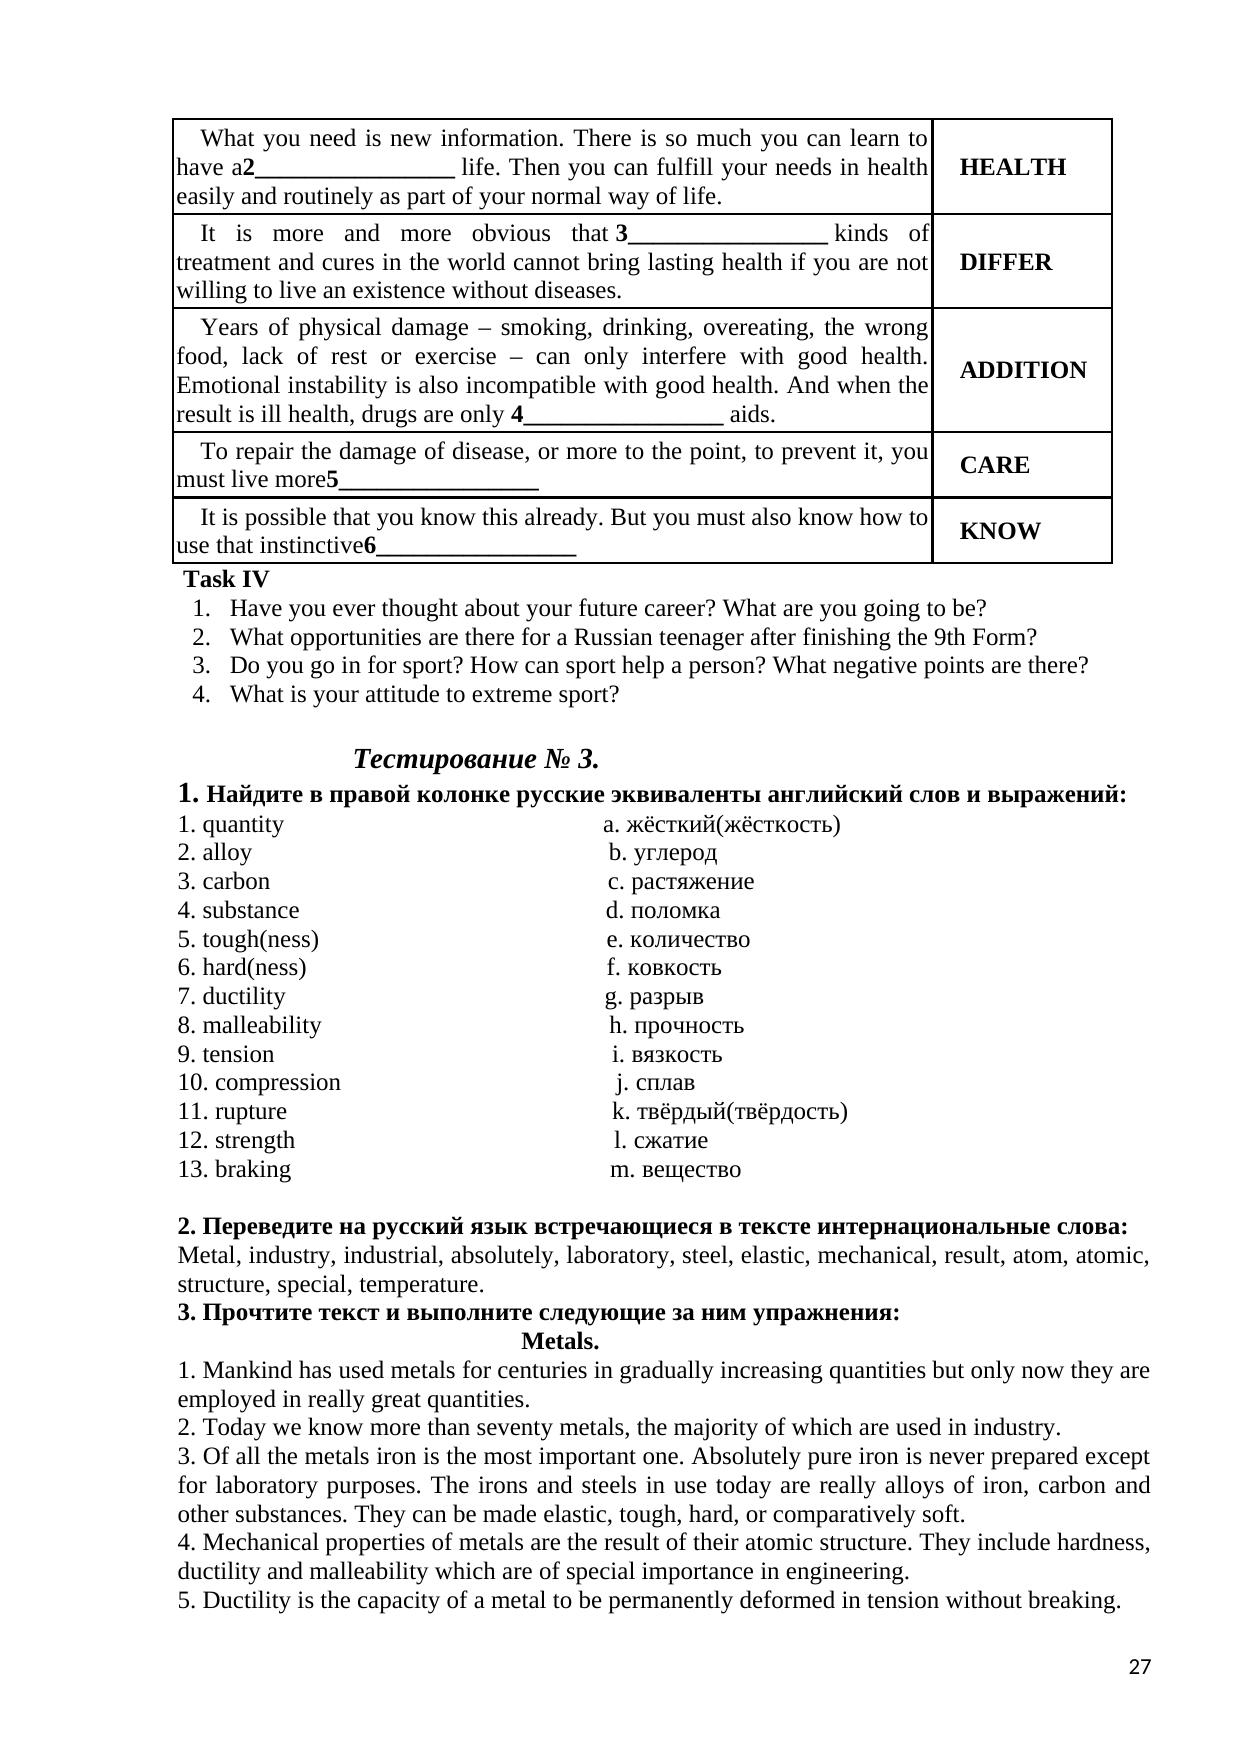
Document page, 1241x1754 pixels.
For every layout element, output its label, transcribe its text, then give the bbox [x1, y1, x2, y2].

text 6. hard(ness) f. ковкость [177, 952, 1152, 981]
text 5. Ductility is the capacity of a metal to be permanently deformed in tension without breaking. [177, 1585, 1152, 1614]
table_cell HEALTH [934, 120, 1111, 213]
text 7. ductility g. разрыв [177, 981, 1152, 1010]
text 11. rupture k. твёрдый(твёрдость) [177, 1096, 1152, 1125]
text 3. Прочтите текст и выполните следующие за ним упражнения: [177, 1297, 1152, 1326]
text 2. alloy b. углерод [177, 837, 1152, 866]
text 2. Today we know more than seventy metals, the majority of which are used in industry. [177, 1412, 1152, 1441]
text 4. Mechanical properties of metals are the result of their atomic structure. They include hardness, ductility and malleability which are of special importance in engineering. [177, 1527, 1152, 1585]
text 13. braking m. вещество [177, 1154, 1152, 1182]
table_cell DIFFER [934, 215, 1111, 307]
text Тестирование № 3. [177, 742, 1152, 775]
text 8. malleability h. прочность [177, 1010, 1152, 1039]
table_cell To repair the damage of disease, or more to the point, to prevent it, you must live more5________________ [174, 433, 931, 496]
table_cell Years of physical damage – smoking, drinking, overeating, the wrong food, lack of rest or exercise – can only interfere with good health. Emotional instability is also incompatible with good health. And when the result is ill health, drugs are only 4________________ aids. [174, 309, 931, 431]
text 2. Переведите на русский язык встречающиеся в тексте интернациональные слова: [177, 1211, 1152, 1240]
text 10. compression j. сплав [177, 1067, 1152, 1096]
text Metals. [177, 1326, 1152, 1355]
table_cell What you need is new information. There is so much you can learn to have a2________________ life. Then you can fulfill your needs in health easily and routinely as part of your normal way of life. [174, 120, 931, 213]
text 1. Найдите в правой колонке русские эквиваленты английский слов и выражений: [177, 775, 1152, 809]
text Metal, industry, industrial, absolutely, laboratory, steel, elastic, mechanical, result, atom, atomic, structure, special, temperature. [177, 1240, 1152, 1297]
table_cell KNOW [934, 499, 1111, 562]
text 1. Mankind has used metals for centuries in gradually increasing quantities but only now they are employed in really great quantities. [177, 1355, 1152, 1412]
table_cell It is possible that you know this already. But you must also know how to use that instinctive6________________ [174, 499, 931, 562]
text Task IV [177, 564, 1152, 593]
table_cell It is more and more obvious that 3________________ kinds of treatment and cures in the world cannot bring lasting health if you are not willing to live an existence without diseases. [174, 215, 931, 307]
text 3. Of all the metals iron is the most important one. Absolutely pure iron is never prepared except for laboratory purposes. The irons and steels in use today are really alloys of iron, carbon and other substances. They can be made elastic, tough, hard, or comparatively soft. [177, 1441, 1152, 1527]
table_cell CARE [934, 433, 1111, 496]
text 1. quantity a. жёсткий(жёсткость) [177, 809, 1152, 837]
list What opportunities are there for a Russian teenager after finishing the 9th Form? [192, 622, 1152, 651]
text 4. substance d. поломка [177, 895, 1152, 924]
list What is your attitude to extreme sport? [192, 679, 1152, 708]
text 9. tension i. вязкость [177, 1039, 1152, 1067]
text 3. carbon c. растяжение [177, 866, 1152, 895]
list Do you go in for sport? How can sport help a person? What negative points are there? [192, 651, 1152, 679]
text 12. strength l. сжатие [177, 1125, 1152, 1154]
text 5. tough(ness) e. количество [177, 924, 1152, 952]
table_cell ADDITION [934, 309, 1111, 431]
list Have you ever thought about your future career? What are you going to be? [192, 593, 1152, 622]
